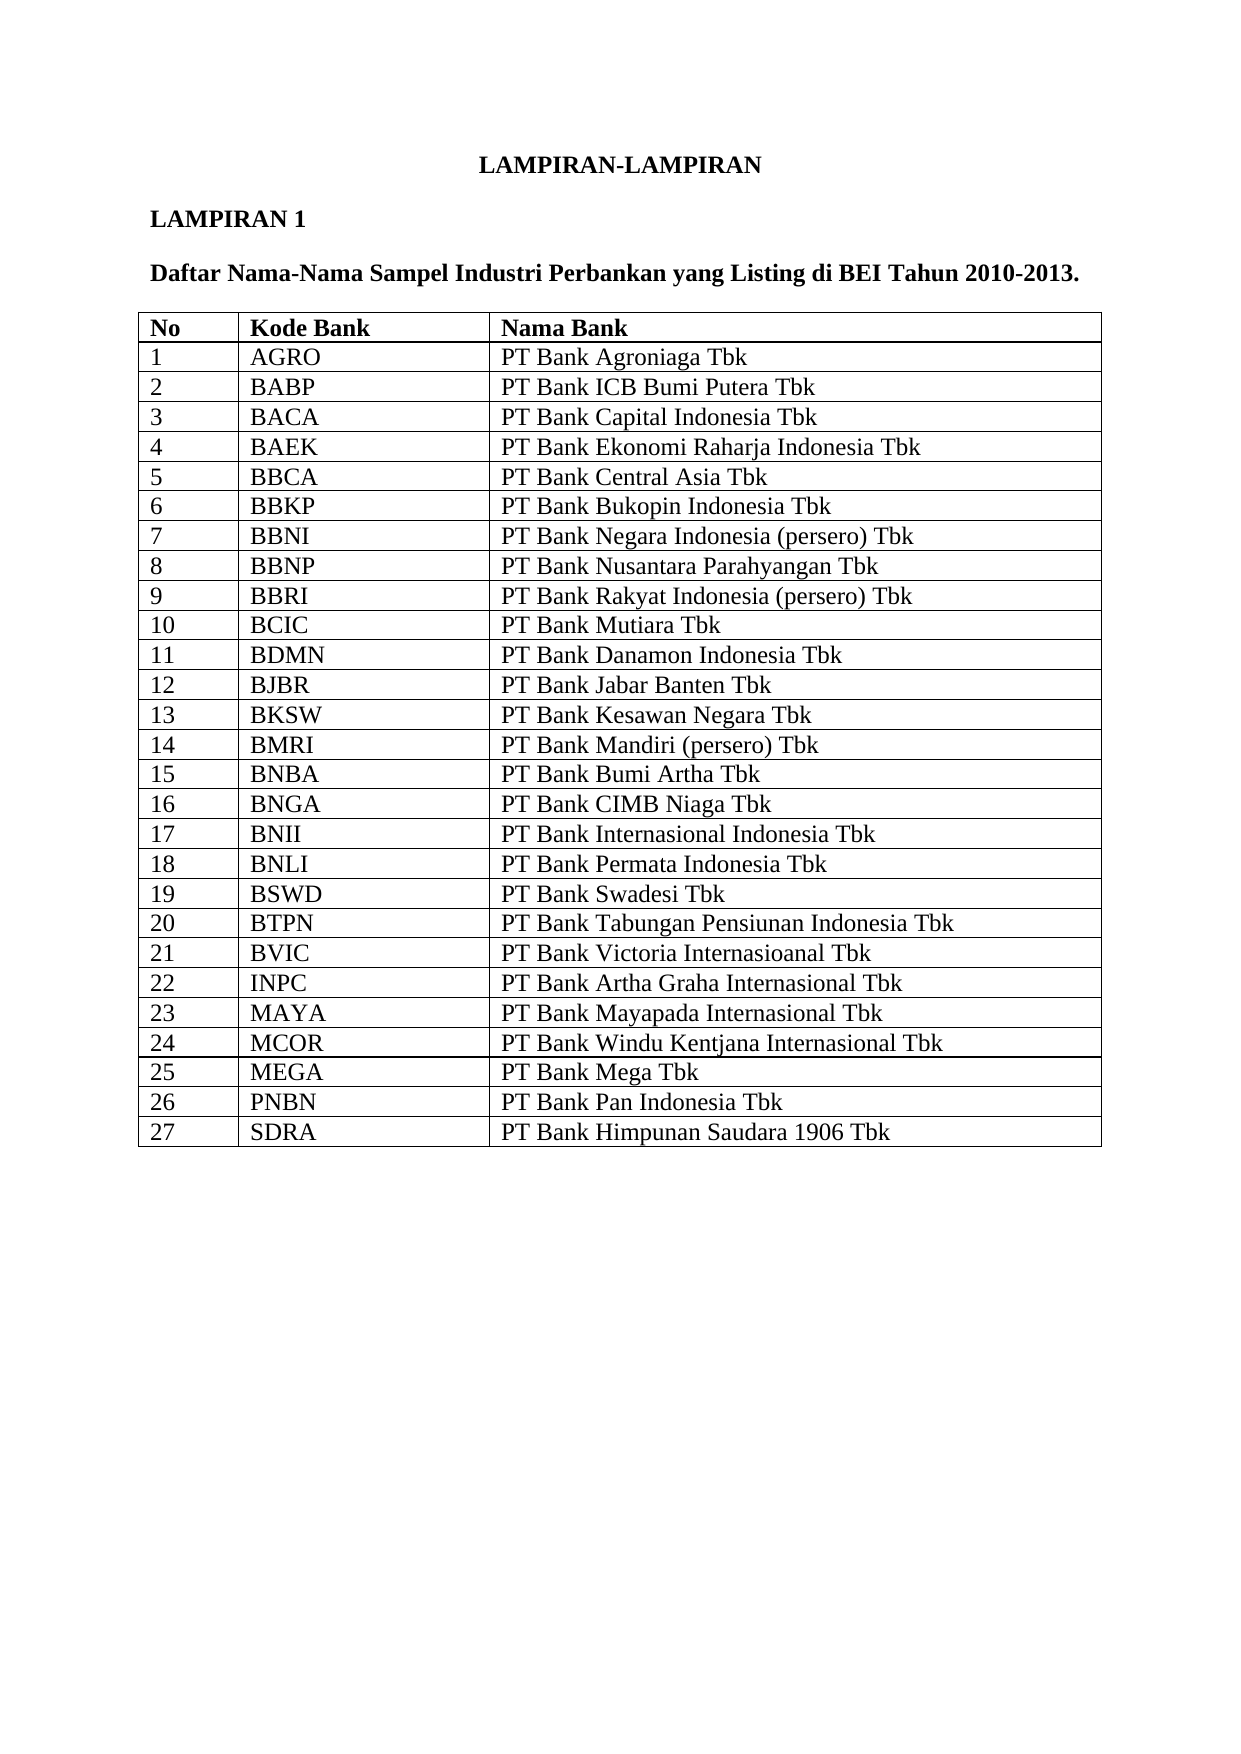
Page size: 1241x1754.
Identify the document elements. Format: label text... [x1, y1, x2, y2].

table_cell 13 [139, 700, 238, 729]
table_cell 10 [139, 611, 238, 639]
table_cell PT Bank Victoria Internasioanal Tbk [490, 938, 1101, 967]
table_cell BACA [239, 402, 489, 431]
table_cell BABP [239, 372, 489, 401]
table_cell BBNI [239, 521, 489, 550]
table_cell 15 [139, 760, 238, 788]
table_cell PT Bank Internasional Indonesia Tbk [490, 819, 1101, 848]
table_cell PT Bank Agroniaga Tbk [490, 343, 1101, 371]
table_cell PT Bank Capital Indonesia Tbk [490, 402, 1101, 431]
table_cell PT Bank Danamon Indonesia Tbk [490, 640, 1101, 669]
table_cell PT Bank Bumi Artha Tbk [490, 760, 1101, 788]
table_cell PT Bank Permata Indonesia Tbk [490, 849, 1101, 878]
table_cell BSWD [239, 879, 489, 907]
table_cell 21 [139, 938, 238, 967]
table_cell 19 [139, 879, 238, 907]
table_cell 18 [139, 849, 238, 878]
table_cell BVIC [239, 938, 489, 967]
table_cell 12 [139, 670, 238, 699]
table_cell BNGA [239, 789, 489, 818]
table_cell PT Bank Mayapada Internasional Tbk [490, 998, 1101, 1027]
table_cell PT Bank ICB Bumi Putera Tbk [490, 372, 1101, 401]
table_cell MEGA [239, 1058, 489, 1086]
table_cell BNLI [239, 849, 489, 878]
table_cell 22 [139, 968, 238, 997]
table_cell 6 [139, 491, 238, 520]
table_cell PT Bank Kesawan Negara Tbk [490, 700, 1101, 729]
table_cell BNBA [239, 760, 489, 788]
table_cell BAEK [239, 432, 489, 461]
table_cell MAYA [239, 998, 489, 1027]
table_cell 17 [139, 819, 238, 848]
table_cell 1 [139, 343, 238, 371]
text Daftar Nama-Nama Sampel Industri Perbankan yang Listing di BEI Tahun 2010-2013. [150, 258, 1090, 286]
table_cell 4 [139, 432, 238, 461]
table_cell 3 [139, 402, 238, 431]
table_cell 2 [139, 372, 238, 401]
table_cell PT Bank Bukopin Indonesia Tbk [490, 491, 1101, 520]
table_cell SDRA [239, 1117, 489, 1146]
table_header Nama Bank [490, 313, 1101, 341]
table_cell 7 [139, 521, 238, 550]
table_cell PT Bank Himpunan Saudara 1906 Tbk [490, 1117, 1101, 1146]
table_cell BBNP [239, 551, 489, 580]
table_cell PNBN [239, 1087, 489, 1116]
table_cell BCIC [239, 611, 489, 639]
table_cell PT Bank Tabungan Pensiunan Indonesia Tbk [490, 909, 1101, 937]
table_cell 23 [139, 998, 238, 1027]
table_cell PT Bank Mandiri (persero) Tbk [490, 730, 1101, 758]
table_cell INPC [239, 968, 489, 997]
table_cell 24 [139, 1028, 238, 1056]
table_cell 5 [139, 462, 238, 490]
table_cell BMRI [239, 730, 489, 758]
table_cell BNII [239, 819, 489, 848]
table_cell PT Bank Windu Kentjana Internasional Tbk [490, 1028, 1101, 1056]
table_cell 9 [139, 581, 238, 609]
table_cell PT Bank Swadesi Tbk [490, 879, 1101, 907]
table_cell 11 [139, 640, 238, 669]
table_cell PT Bank Mutiara Tbk [490, 611, 1101, 639]
table_cell BKSW [239, 700, 489, 729]
table_header Kode Bank [239, 313, 489, 341]
table_cell BBRI [239, 581, 489, 609]
table_cell PT Bank Central Asia Tbk [490, 462, 1101, 490]
table_cell PT Bank Pan Indonesia Tbk [490, 1087, 1101, 1116]
table_cell 25 [139, 1058, 238, 1086]
text LAMPIRAN 1 [150, 204, 1090, 233]
table_cell PT Bank Rakyat Indonesia (persero) Tbk [490, 581, 1101, 609]
table_cell BDMN [239, 640, 489, 669]
table_cell 14 [139, 730, 238, 758]
table_cell PT Bank Mega Tbk [490, 1058, 1101, 1086]
table_cell PT Bank Artha Graha Internasional Tbk [490, 968, 1101, 997]
table_cell BTPN [239, 909, 489, 937]
text LAMPIRAN-LAMPIRAN [150, 150, 1090, 179]
table_cell PT Bank CIMB Niaga Tbk [490, 789, 1101, 818]
table_cell BBCA [239, 462, 489, 490]
table_cell 26 [139, 1087, 238, 1116]
table_cell MCOR [239, 1028, 489, 1056]
table_cell BBKP [239, 491, 489, 520]
table_cell PT Bank Negara Indonesia (persero) Tbk [490, 521, 1101, 550]
table_cell AGRO [239, 343, 489, 371]
table_cell BJBR [239, 670, 489, 699]
table_cell 20 [139, 909, 238, 937]
table_cell 16 [139, 789, 238, 818]
table_header No [139, 313, 238, 341]
table_cell PT Bank Ekonomi Raharja Indonesia Tbk [490, 432, 1101, 461]
table_cell 27 [139, 1117, 238, 1146]
table_cell 8 [139, 551, 238, 580]
table_cell PT Bank Nusantara Parahyangan Tbk [490, 551, 1101, 580]
table_cell PT Bank Jabar Banten Tbk [490, 670, 1101, 699]
